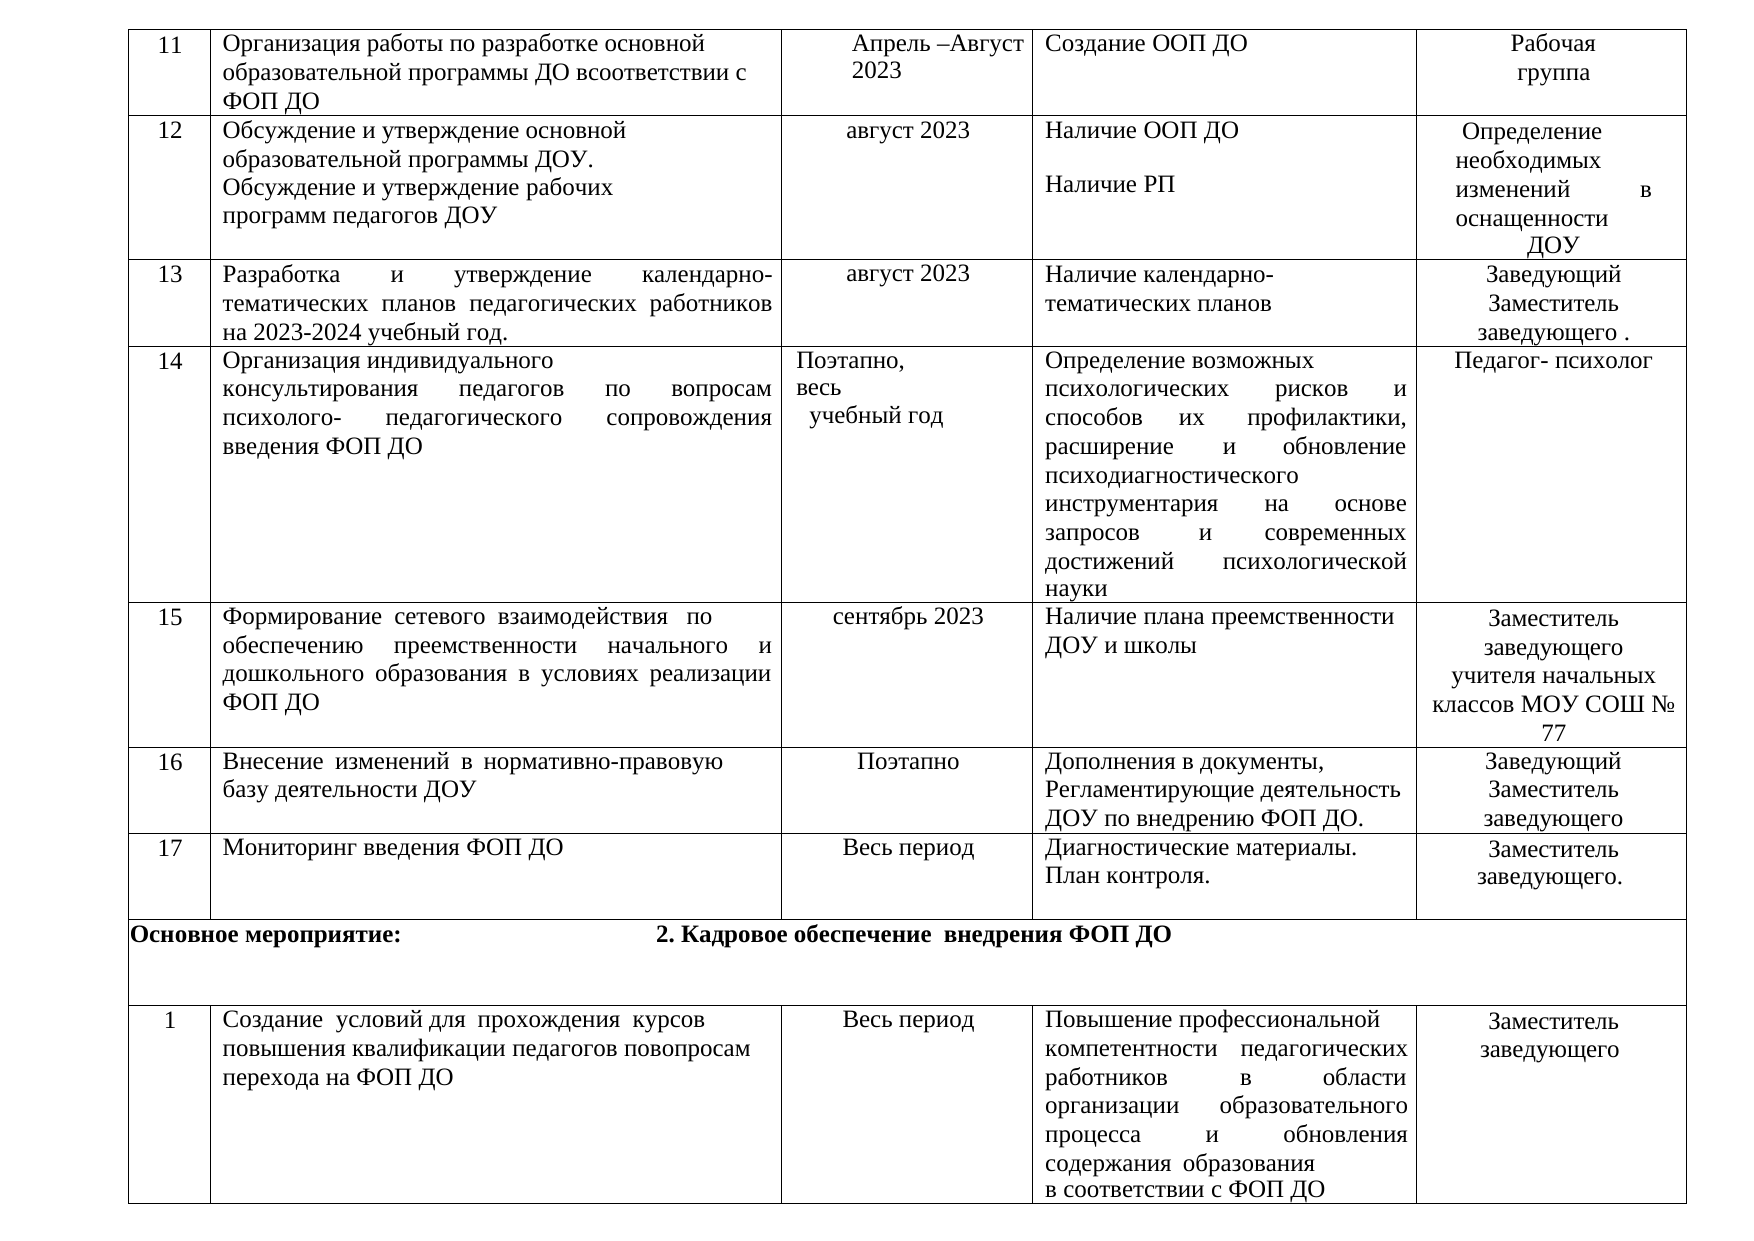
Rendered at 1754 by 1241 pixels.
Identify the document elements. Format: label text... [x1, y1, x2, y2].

table_cell Наличие календарно- тематических планов [1033, 260, 1416, 346]
table_cell Заведующий Заместитель заведующего [1417, 748, 1686, 833]
table_cell Обсуждение и утверждение основной образовательной программы ДОУ. Обсуждение и утверждение рабочих программ педагогов ДОУ [211, 116, 781, 258]
table_cell Заместитель заведующего. [1417, 834, 1686, 919]
table_cell Основное мероприятие: 2. Кадровое обеспечение внедрения ФОП ДО [129, 920, 1686, 1005]
table_cell Формирование сетевого взаимодействия по обеспечению преемственности начального и дошкольного образования в условиях реализации ФОП ДО [211, 603, 781, 747]
table_cell Поэтапно [782, 748, 1032, 833]
table_cell Разработка и утверждение календарно- тематических планов педагогических работников на 2023-2024 учебный год. [211, 260, 781, 346]
table_cell Апрель –Август 2023 [782, 30, 1032, 115]
table_cell Мониторинг введения ФОП ДО [211, 834, 781, 919]
table_cell 17 [129, 834, 210, 919]
table_cell август 2023 [782, 260, 1032, 346]
table_cell 16 [129, 748, 210, 833]
table_cell Весь период [782, 834, 1032, 919]
table_cell Дополнения в документы, Регламентирующие деятельность ДОУ по внедрению ФОП ДО. [1033, 748, 1416, 833]
table_cell Заведующий Заместитель заведующего . [1417, 260, 1686, 346]
table_cell август 2023 [782, 116, 1032, 258]
table_cell Внесение изменений в нормативно-правовую базу деятельности ДОУ [211, 748, 781, 833]
table_cell Весь период [782, 1006, 1032, 1203]
table_cell 15 [129, 603, 210, 747]
table_cell 12 [129, 116, 210, 258]
table_cell Наличие ООП ДО Наличие РП [1033, 116, 1416, 258]
table_cell Определение необходимых изменений в оснащенности ДОУ [1417, 116, 1686, 258]
table_cell Организация работы по разработке основной образовательной программы ДО всоответствии с ФОП ДО [211, 30, 781, 115]
table_cell Поэтапно, весь учебный год [782, 347, 1032, 602]
table_cell Диагностические материалы. План контроля. [1033, 834, 1416, 919]
table_cell Педагог- психолог [1417, 347, 1686, 602]
table_cell 11 [129, 30, 210, 115]
table_cell 1 [129, 1006, 210, 1203]
table_cell 14 [129, 347, 210, 602]
table_cell Создание ООП ДО [1033, 30, 1416, 115]
table_cell Рабочая группа [1417, 30, 1686, 115]
table_cell Организация индивидуального консультирования педагогов по вопросам психолого- педагогического сопровождения введения ФОП ДО [211, 347, 781, 602]
table_cell Заместитель заведующего учителя начальных классов МОУ СОШ № 77 [1417, 603, 1686, 747]
table_cell Наличие плана преемственности ДОУ и школы [1033, 603, 1416, 747]
table_cell 13 [129, 260, 210, 346]
table_cell Заместитель заведующего [1417, 1006, 1686, 1203]
table_cell Создание условий для прохождения курсов повышения квалификации педагогов повопросам перехода на ФОП ДО [211, 1006, 781, 1203]
table_cell сентябрь 2023 [782, 603, 1032, 747]
table_cell Определение возможных психологических рисков и способов их профилактики, расширение и обновление психодиагностического инструментария на основе запросов и современных достижений психологической науки [1033, 347, 1416, 602]
